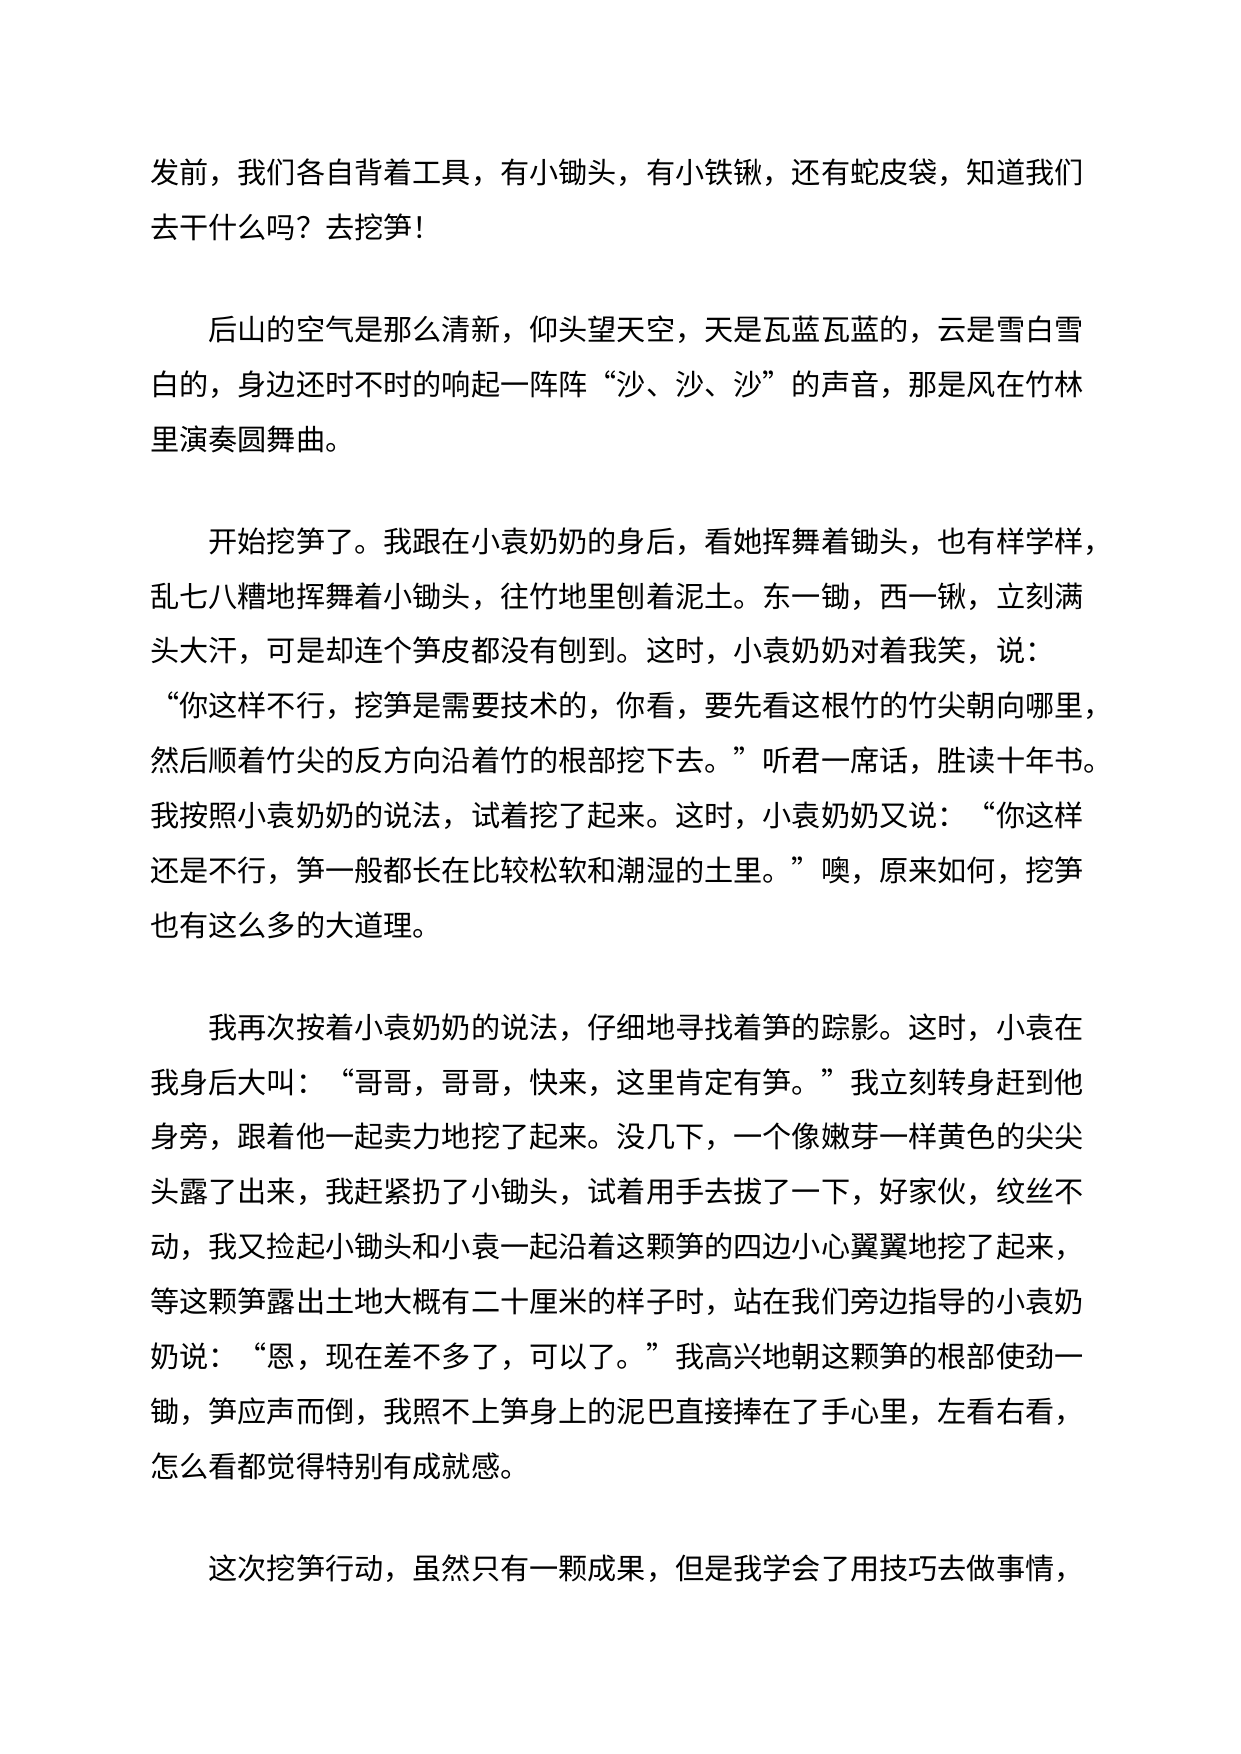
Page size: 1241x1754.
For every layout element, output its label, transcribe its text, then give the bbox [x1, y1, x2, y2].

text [150, 1545, 1090, 1587]
text 我再次按着小袁奶奶的说法，仔细地寻找着笋的踪影。这时，小袁在我身后大叫：“哥哥，哥哥，快来，这里肯定有笋。”我立刻转身赶到他身旁，跟着他一起卖力地挖了起来。没几下，一个像嫩芽一样黄色的尖尖头露了出来，我赶紧扔了小锄头，试着用手去拔了一下，好家伙，纹丝不动，我又捡起小锄头和小袁一起沿着这颗笋的四边小心翼翼地挖了起来，等这颗笋露出土地大概有二十厘米的样子时，站在我们旁边指导的小袁奶奶说：“恩，现在差不多了，可以了。”我高兴地朝这颗笋的根部使劲一锄，笋应声而倒，我照不上笋身上的泥巴直接捧在了手心里，左看右看，怎么看都觉得特别有成就感。 [150, 1004, 1090, 1486]
text 开始挖笋了。我跟在小袁奶奶的身后，看她挥舞着锄头，也有样学样，乱七八糟地挥舞着小锄头，往竹地里刨着泥土。东一锄，西一锹，立刻满头大汗，可是却连个笋皮都没有刨到。这时，小袁奶奶对着我笑，说：“你这样不行，挖笋是需要技术的，你看，要先看这根竹的竹尖朝向哪里，然后顺着竹尖的反方向沿着竹的根部挖下去。”听君一席话，胜读十年书。我按照小袁奶奶的说法，试着挖了起来。这时，小袁奶奶又说：“你这样还是不行，笋一般都长在比较松软和潮湿的土里。”噢，原来如何，挖笋也有这么多的大道理。 [150, 518, 1090, 945]
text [150, 150, 1090, 247]
text 后山的空气是那么清新，仰头望天空，天是瓦蓝瓦蓝的，云是雪白雪白的，身边还时不时的响起一阵阵“沙、沙、沙”的声音，那是风在竹林里演奏圆舞曲。 [150, 307, 1090, 459]
